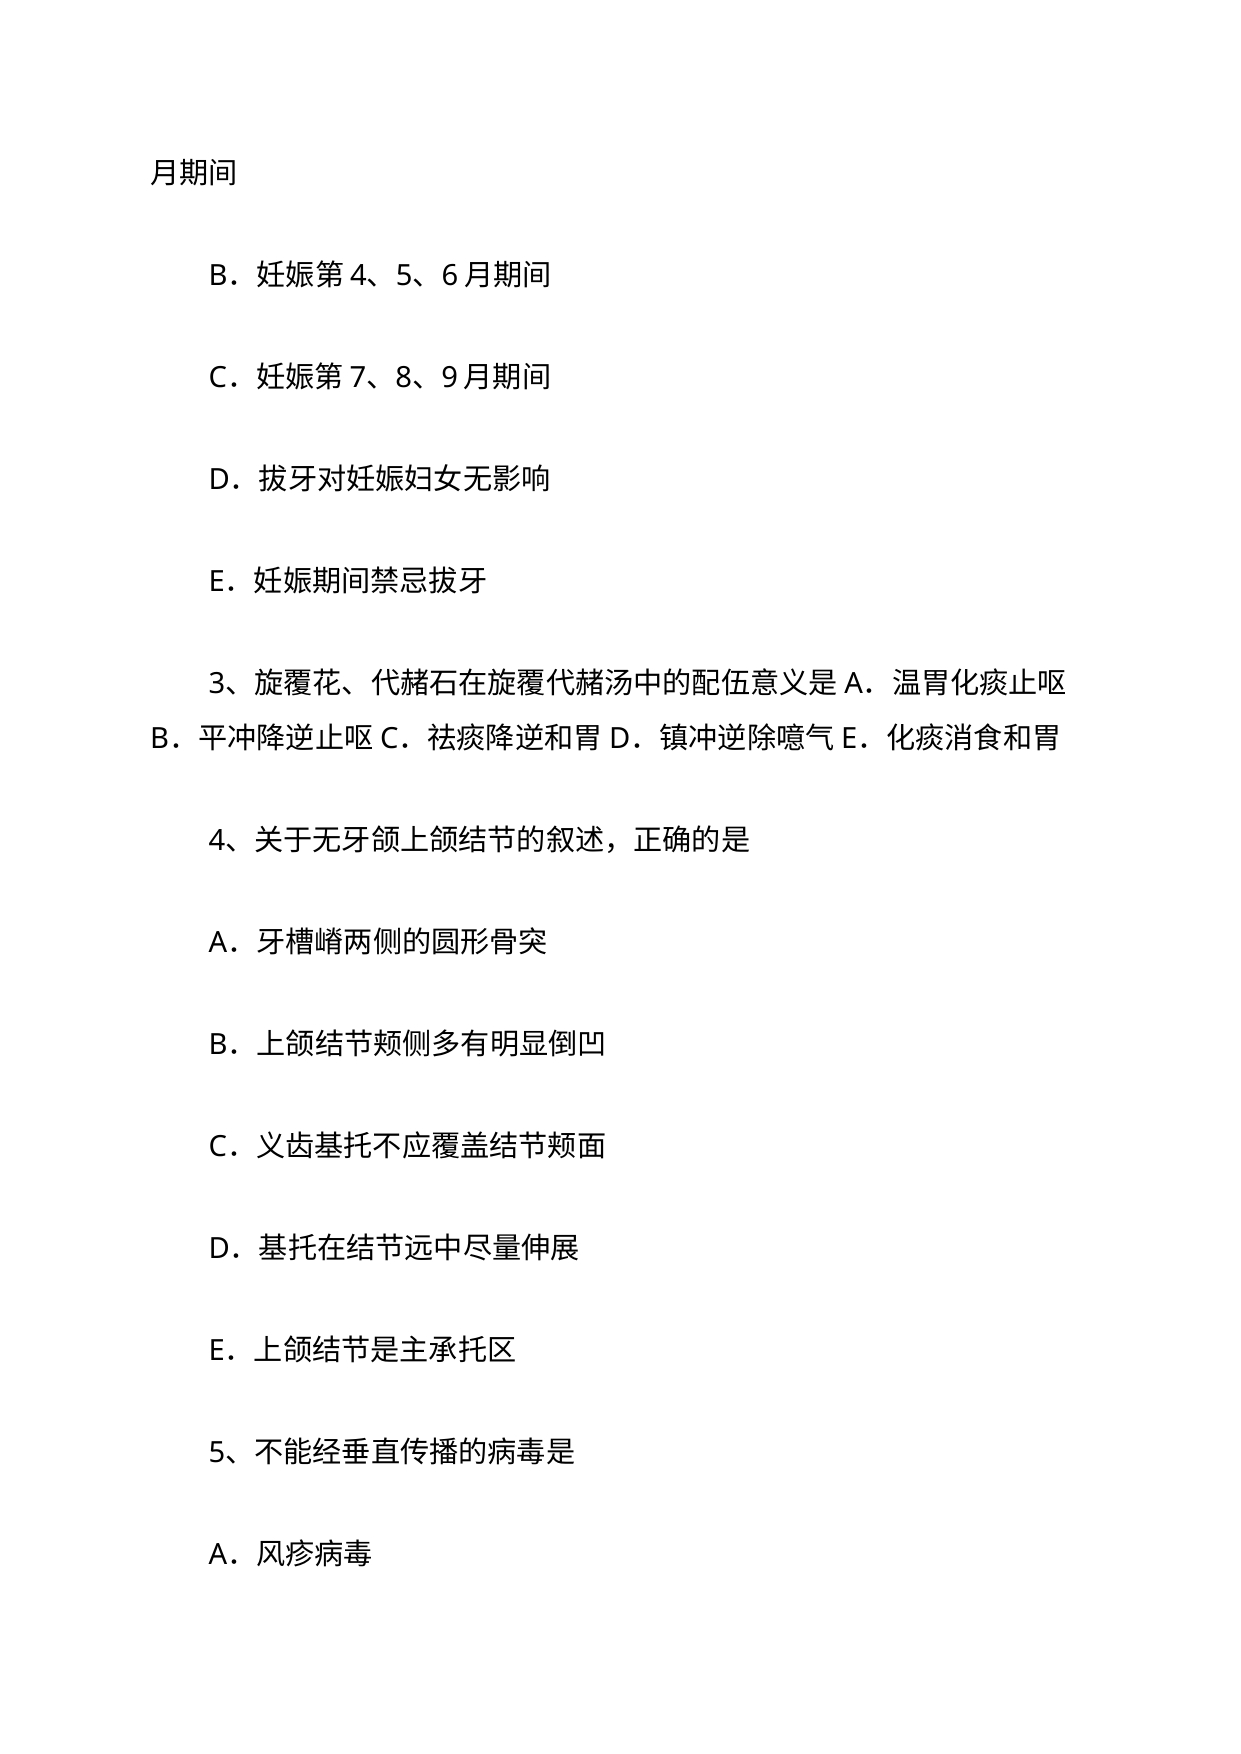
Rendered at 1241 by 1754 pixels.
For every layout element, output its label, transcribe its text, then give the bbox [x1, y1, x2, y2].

text A．牙槽嵴两侧的圆形骨突 [150, 919, 1090, 961]
text C．义齿基托不应覆盖结节颊面 [150, 1123, 1090, 1165]
text 5、不能经垂直传播的病毒是 [150, 1428, 1090, 1471]
text A．风疹病毒 [150, 1531, 1090, 1573]
text E．妊娠期间禁忌拔牙 [150, 558, 1090, 600]
text B．妊娠第4、5、6月期间 [150, 252, 1090, 294]
text 3、旋覆花、代赭石在旋覆代赭汤中的配伍意义是 A．温胃化痰止呕 B．平冲降逆止呕 C．祛痰降逆和胃 D．镇冲逆除噫气 E．化痰消食和胃 [150, 660, 1090, 757]
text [150, 150, 1090, 192]
text 4、关于无牙颌上颌结节的叙述，正确的是 [150, 817, 1090, 859]
text D．基托在结节远中尽量伸展 [150, 1224, 1090, 1267]
text C．妊娠第7、8、9月期间 [150, 354, 1090, 396]
text D．拔牙对妊娠妇女无影响 [150, 456, 1090, 498]
text E．上颌结节是主承托区 [150, 1327, 1090, 1369]
text B．上颌结节颊侧多有明显倒凹 [150, 1021, 1090, 1063]
